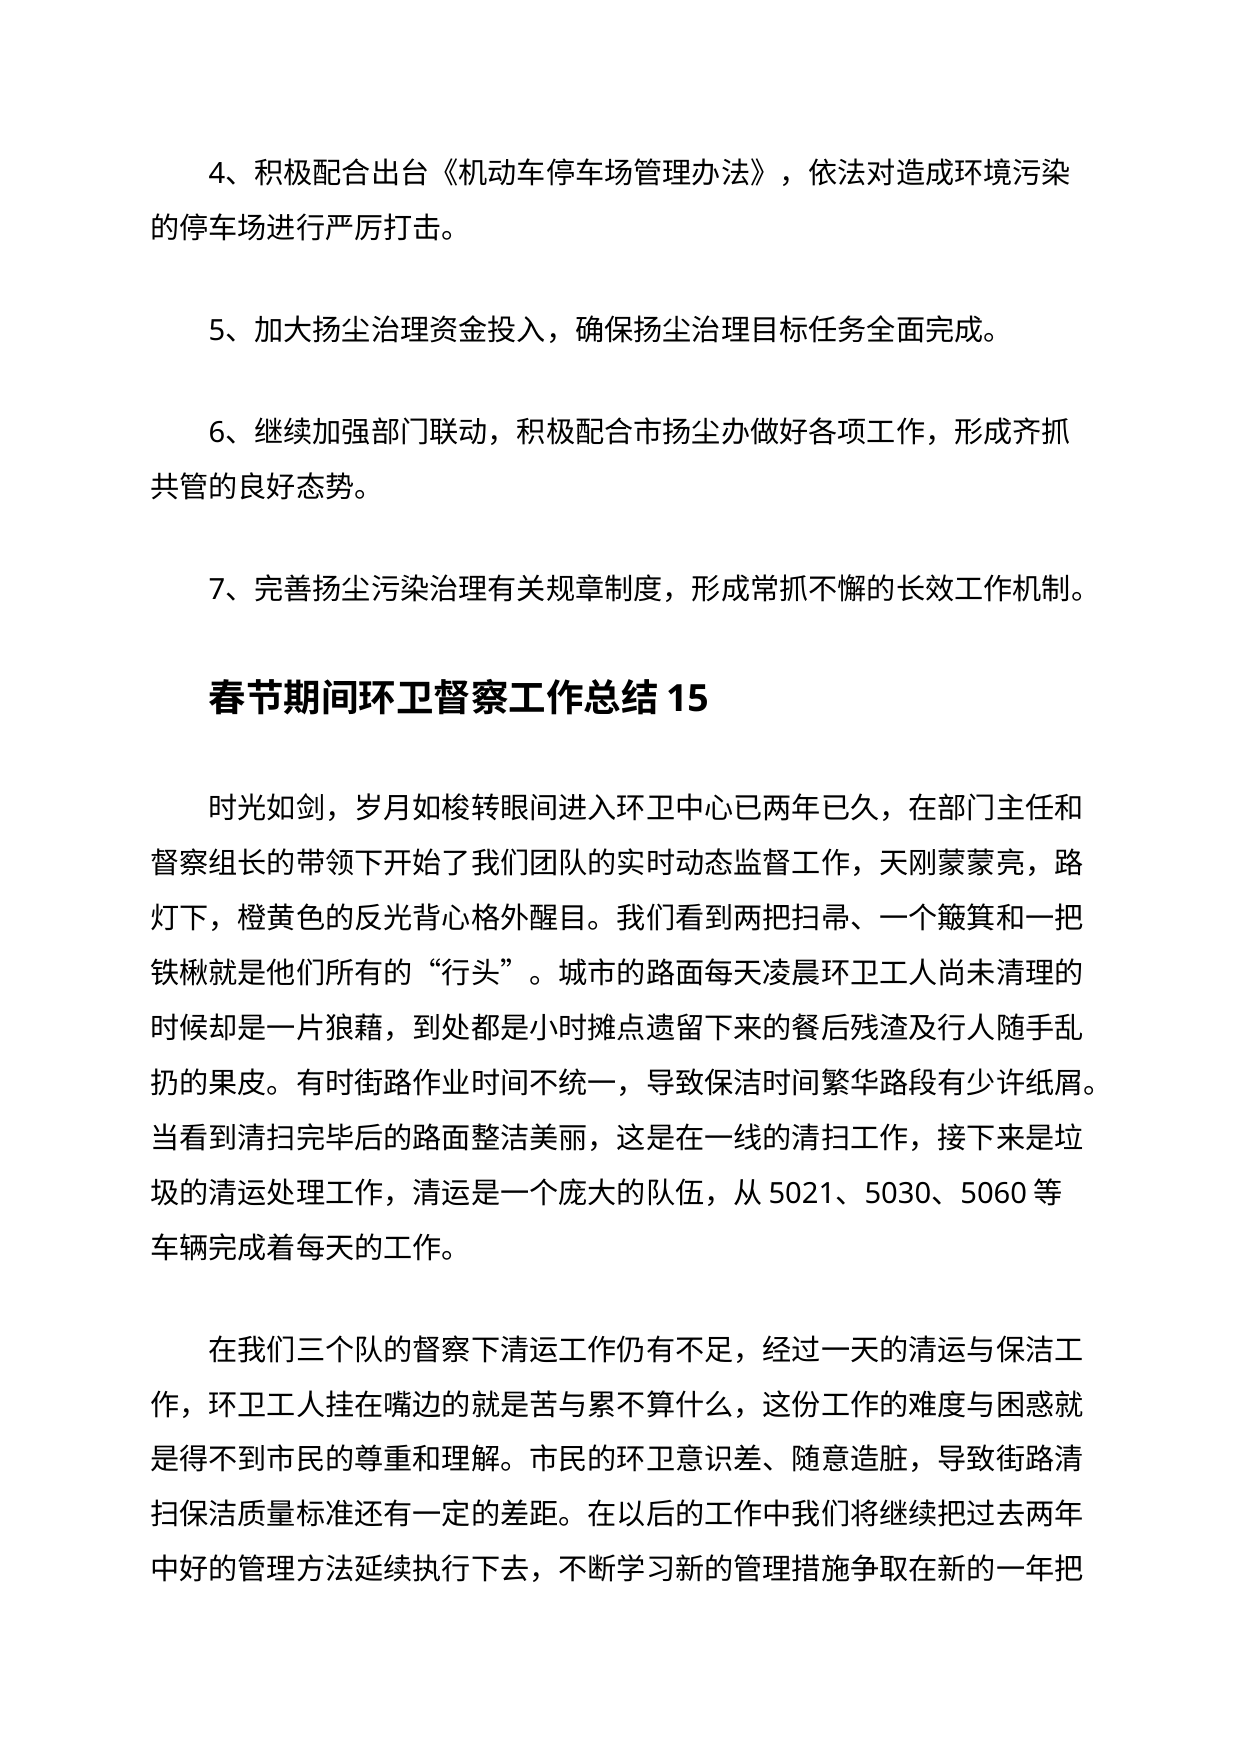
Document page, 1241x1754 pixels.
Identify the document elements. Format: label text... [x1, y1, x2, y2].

text 7、完善扬尘污染治理有关规章制度，形成常抓不懈的长效工作机制。 [150, 566, 1090, 608]
text 5、加大扬尘治理资金投入，确保扬尘治理目标任务全面完成。 [150, 307, 1090, 349]
text 4、积极配合出台《机动车停车场管理办法》，依法对造成环境污染的停车场进行严厉打击。 [150, 150, 1090, 247]
text 时光如剑，岁月如梭转眼间进入环卫中心已两年已久，在部门主任和督察组长的带领下开始了我们团队的实时动态监督工作，天刚蒙蒙亮，路灯下，橙黄色的反光背心格外醒目。我们看到两把扫帚、一个簸箕和一把铁楸就是他们所有的“行头”。城市的路面每天凌晨环卫工人尚未清理的时候却是一片狼藉，到处都是小时摊点遗留下来的餐后残渣及行人随手乱扔的果皮。有时街路作业时间不统一，导致保洁时间繁华路段有少许纸屑。当看到清扫完毕后的路面整洁美丽，这是在一线的清扫工作，接下来是垃圾的清运处理工作，清运是一个庞大的队伍，从5021、5030、5060等车辆完成着每天的工作。 [150, 785, 1090, 1267]
text 春节期间环卫督察工作总结15 [150, 667, 1090, 722]
text 6、继续加强部门联动，积极配合市扬尘办做好各项工作，形成齐抓共管的良好态势。 [150, 409, 1090, 506]
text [150, 1326, 1090, 1588]
